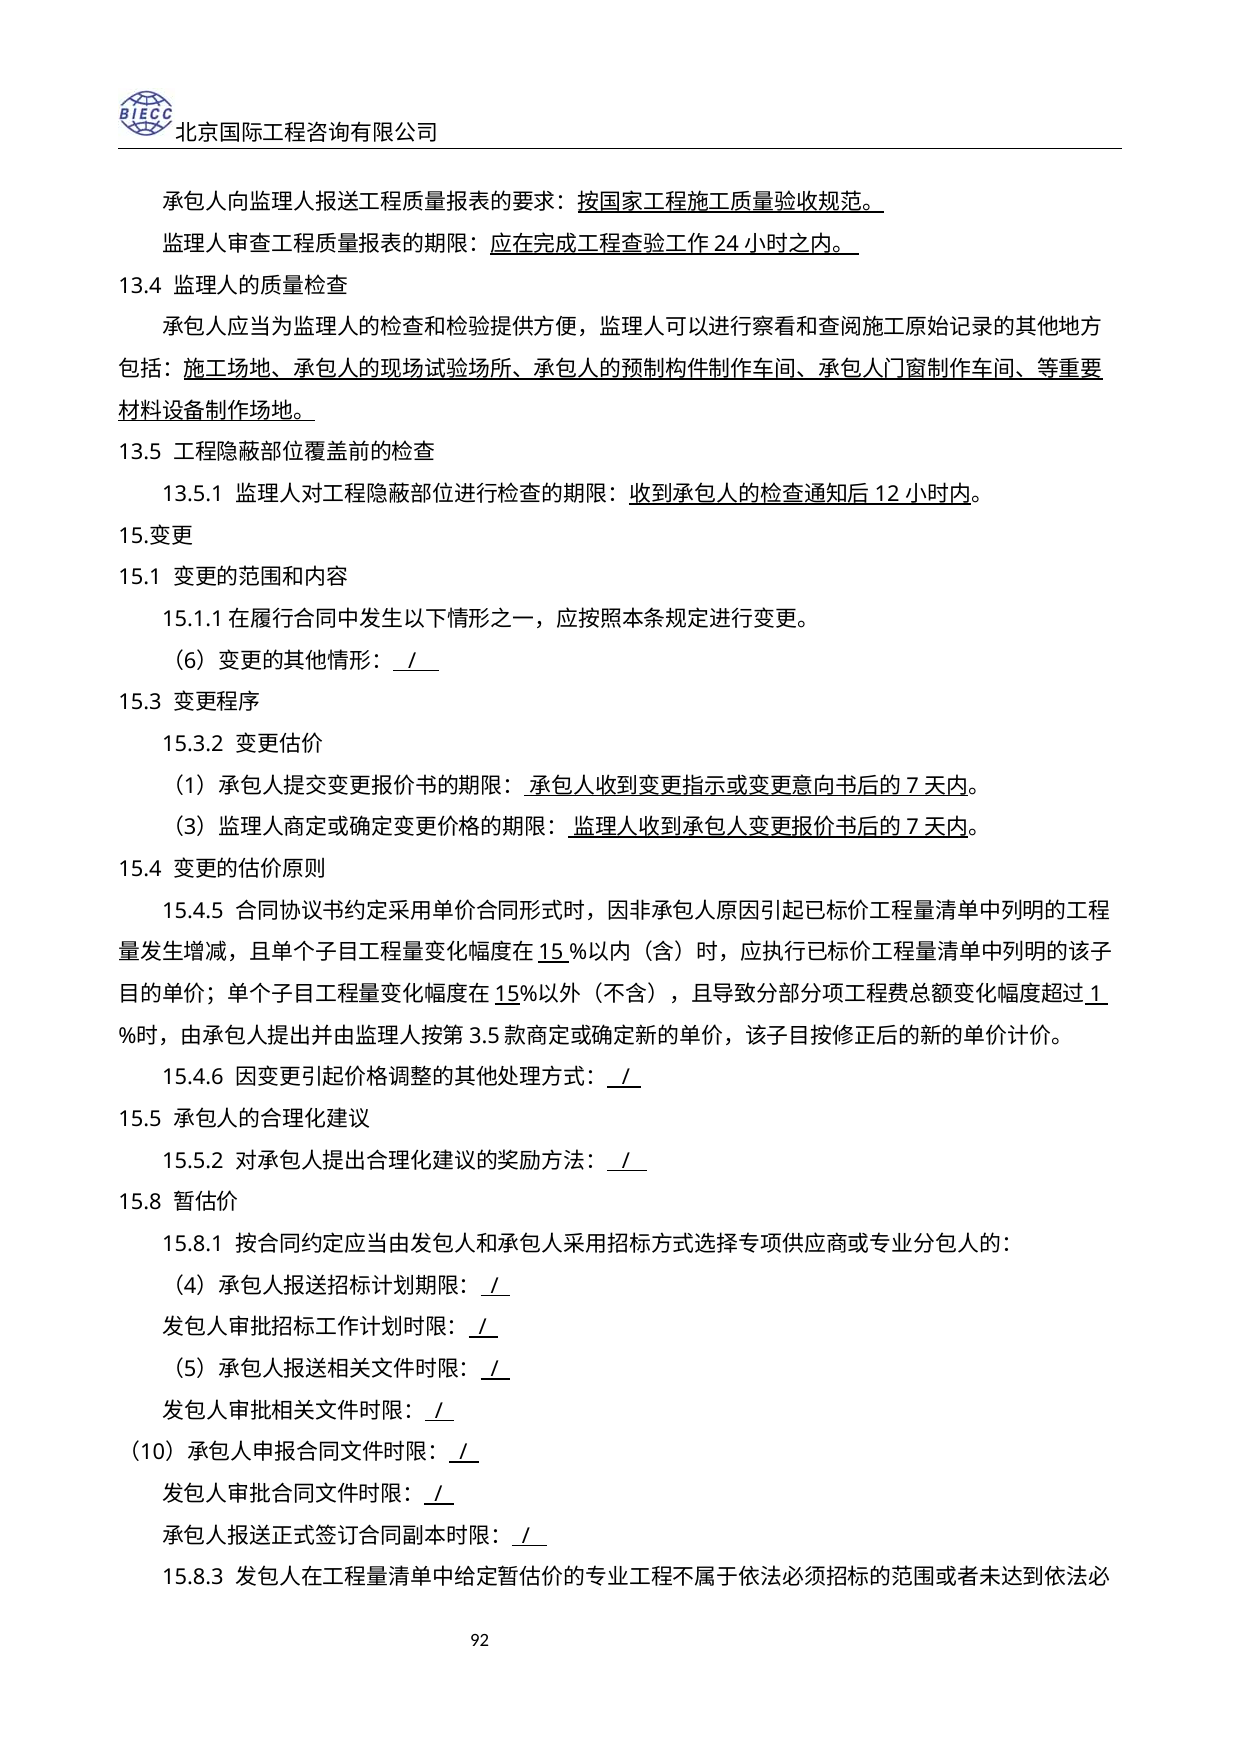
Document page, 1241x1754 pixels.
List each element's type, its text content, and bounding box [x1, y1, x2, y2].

text 15.5.2 对承包人提出合理化建议的奖励方法： / [118, 1135, 1122, 1176]
picture [118, 88, 175, 140]
text （3）监理人商定或确定变更价格的期限： 监理人收到承包人变更报价书后的 7 天内。 [118, 801, 1122, 843]
text 15.1 变更的范围和内容 [118, 551, 1122, 593]
text 15.3 变更程序 [118, 676, 1122, 718]
text 发包人审批招标工作计划时限： / [118, 1301, 1122, 1343]
text 15.1.1在履行合同中发生以下情形之一，应按照本条规定进行变更。 [118, 593, 1122, 635]
text 15.8 暂估价 [118, 1176, 1122, 1218]
text （6）变更的其他情形： / [118, 635, 1122, 676]
text 承包人报送正式签订合同副本时限： / [118, 1510, 1122, 1551]
text 13.5.1 监理人对工程隐蔽部位进行检查的期限：收到承包人的检查通知后 12 小时内。 [118, 468, 1122, 510]
text 承包人应当为监理人的检查和检验提供方便，监理人可以进行察看和查阅施工原始记录的其他地方包括：施工场地、承包人的现场试验场所、承包人的预制构件制作车间、承包人门窗制作车间、等重要材料设备制作场地。 [118, 301, 1122, 426]
text 15.3.2 变更估价 [118, 718, 1122, 760]
text 监理人审查工程质量报表的期限：应在完成工程查验工作 24 小时之内。 [118, 218, 1122, 260]
text 13.5 工程隐蔽部位覆盖前的检查 [118, 426, 1122, 468]
text 15.4.6 因变更引起价格调整的其他处理方式： / [118, 1051, 1122, 1093]
text 发包人审批相关文件时限： / [118, 1385, 1122, 1426]
text 15.变更 [118, 510, 1122, 551]
text 15.4 变更的估价原则 [118, 843, 1122, 885]
text 13.4 监理人的质量检查 [118, 260, 1122, 301]
text （1）承包人提交变更报价书的期限： 承包人收到变更指示或变更意向书后的 7 天内。 [118, 760, 1122, 801]
text （5）承包人报送相关文件时限： / [118, 1343, 1122, 1385]
text （10）承包人申报合同文件时限： / [118, 1426, 1122, 1468]
text （4）承包人报送招标计划期限： / [118, 1260, 1122, 1301]
text 15.4.5 合同协议书约定采用单价合同形式时，因非承包人原因引起已标价工程量清单中列明的工程量发生增减，且单个子目工程量变化幅度在15 %以内（含）时，应执行已标价工程量清单中列明的该子目的单价；单个子目工程量变化幅度在15%以外（不含），且导致分部分项工程费总额变化幅度超过 1 %时，由承包人提出并由监理人按第3.5款商定或确定新的单价，该子目按修正后的新的单价计价。 [118, 885, 1122, 1051]
text 承包人向监理人报送工程质量报表的要求：按国家工程施工质量验收规范。 [118, 176, 1122, 218]
text 发包人审批合同文件时限： / [118, 1468, 1122, 1510]
text 15.5 承包人的合理化建议 [118, 1093, 1122, 1135]
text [118, 1551, 1122, 1593]
text 15.8.1 按合同约定应当由发包人和承包人采用招标方式选择专项供应商或专业分包人的： [118, 1218, 1122, 1260]
